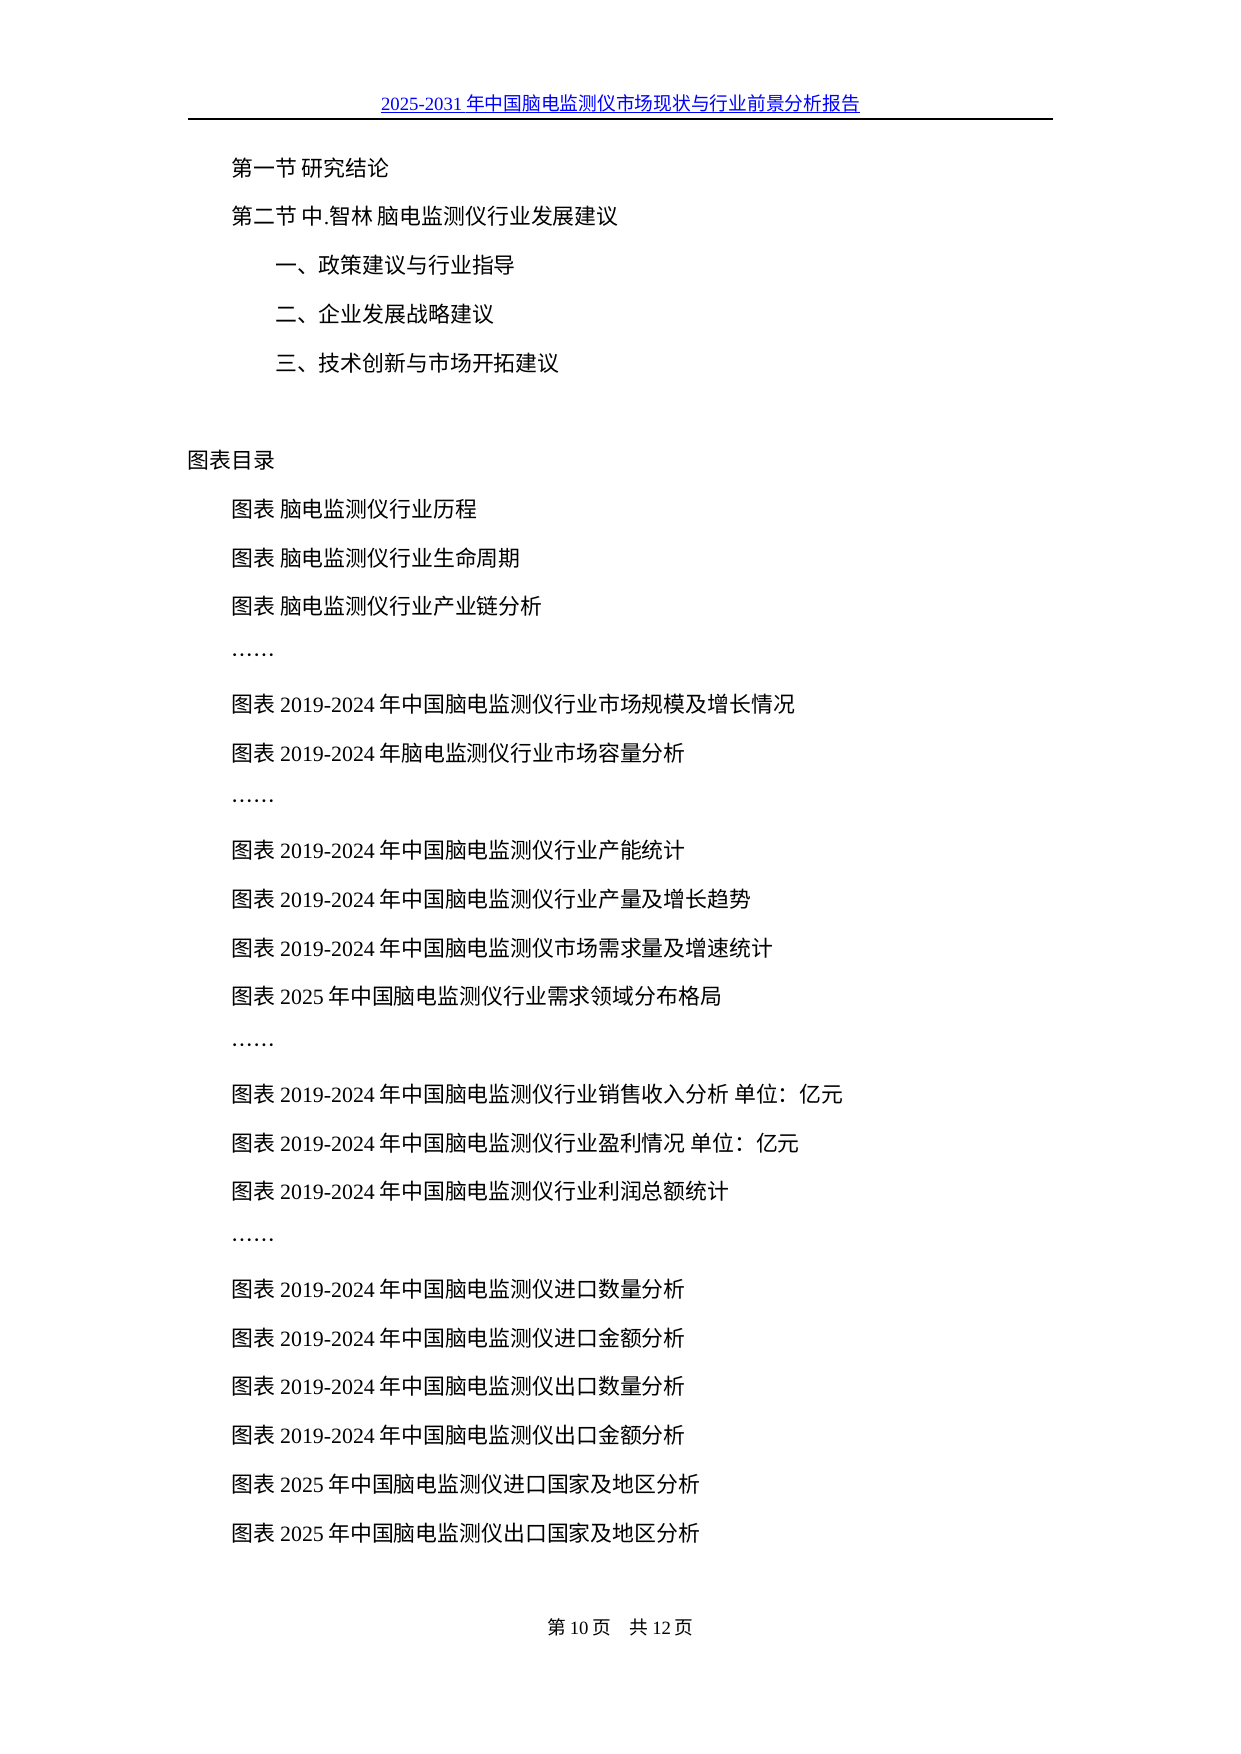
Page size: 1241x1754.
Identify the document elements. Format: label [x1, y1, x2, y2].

text [187, 150, 1053, 1548]
